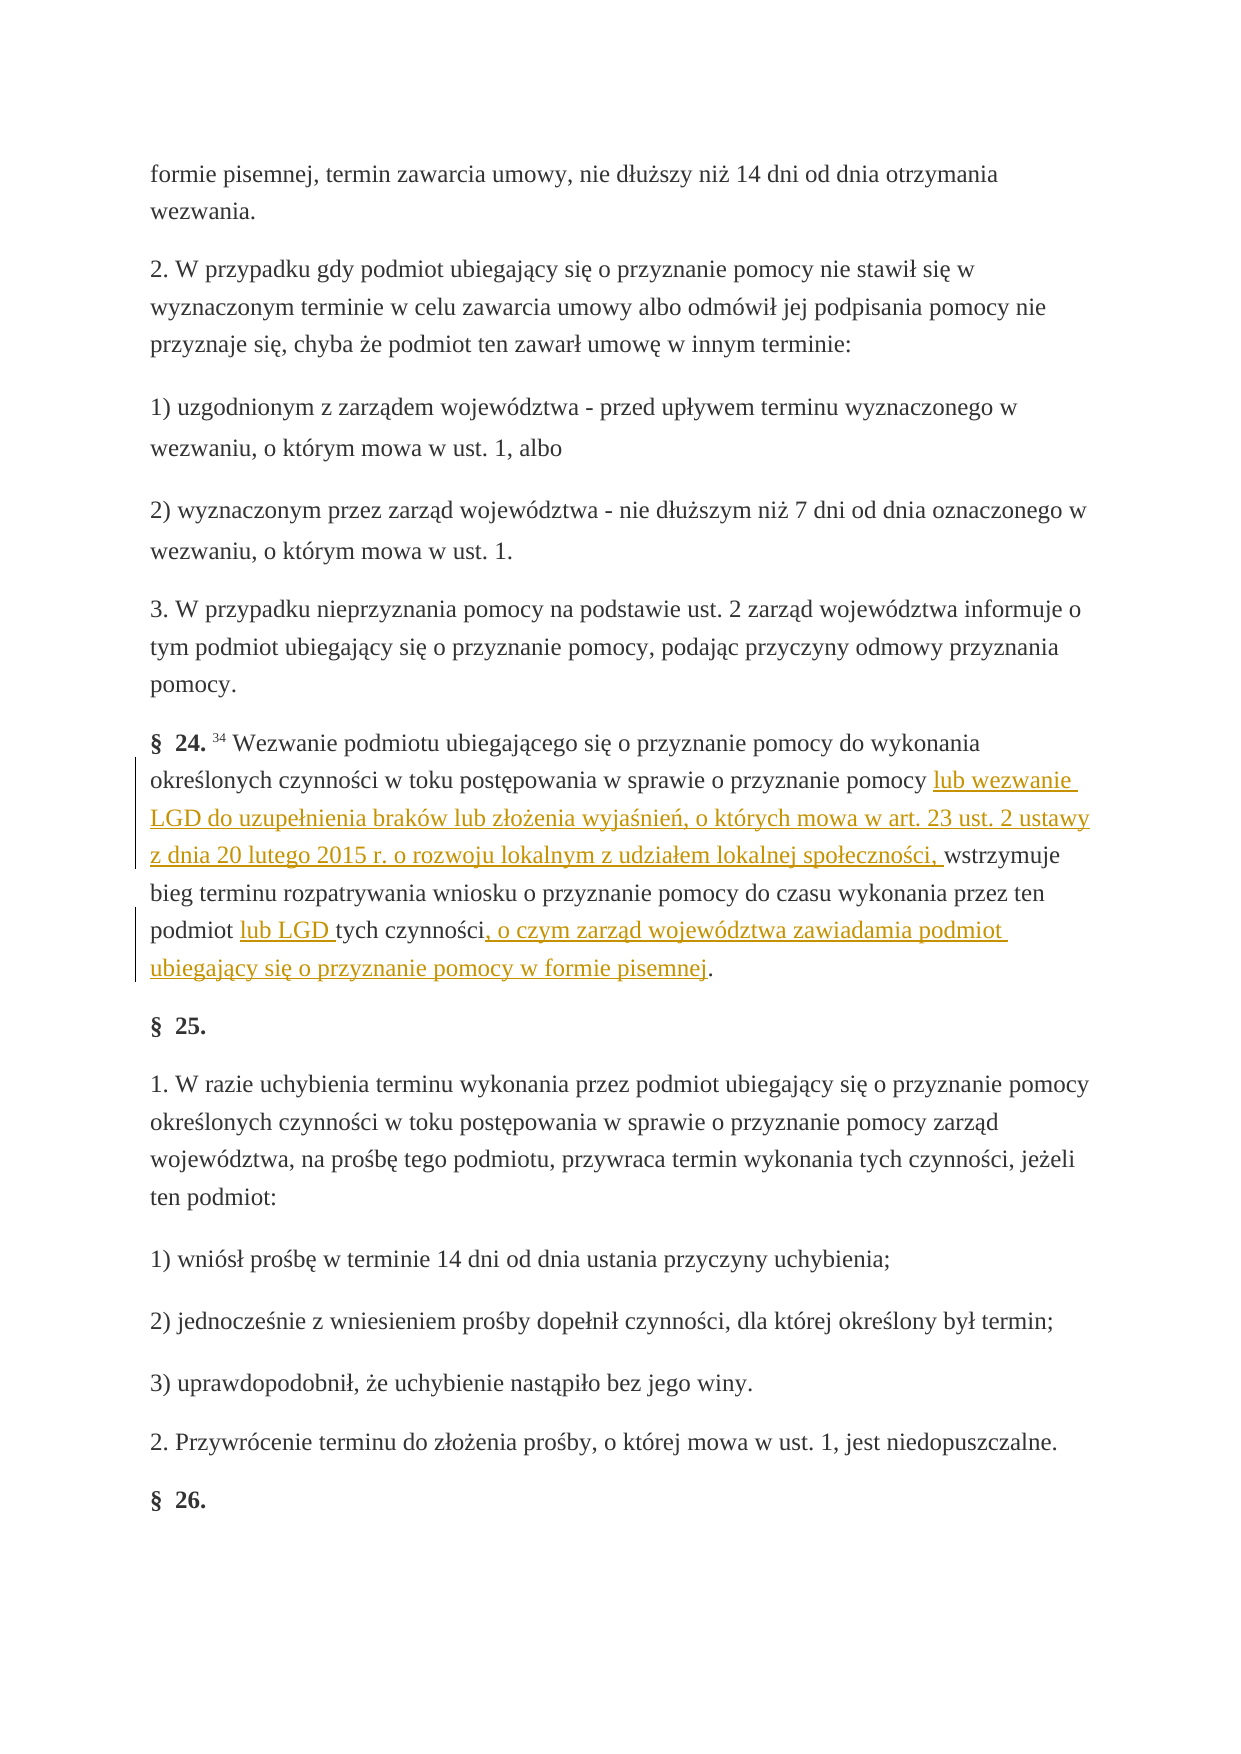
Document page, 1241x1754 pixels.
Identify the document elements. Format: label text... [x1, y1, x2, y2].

text 1) uzgodnionym z zarządem województwa - przed upływem terminu wyznaczonego w wezwaniu, o którym mowa w ust. 1, albo [150, 379, 1090, 462]
text 2) wyznaczonym przez zarząd województwa - nie dłuższym niż 7 dni od dnia oznaczonego w wezwaniu, o którym mowa w ust. 1. [150, 482, 1090, 565]
text § 26. [150, 1476, 1090, 1514]
text § 24. 34 Wezwanie podmiotu ubiegającego się o przyznanie pomocy do wykonania określonych czynności w toku postępowania w sprawie o przyznanie pomocy wstrzymuje bieg terminu rozpatrywania wniosku o przyznanie pomocy do czasu wykonania przez ten podmiot tych czynności. [150, 829, 1090, 982]
text 2. Przywrócenie terminu do złożenia prośby, o której mowa w ust. 1, jest niedopuszczalne. [150, 1418, 1090, 1455]
text 3. W przypadku nieprzyznania pomocy na podstawie ust. 2 zarząd województwa informuje o tym podmiot ubiegający się o przyznanie pomocy, podając przyczyny odmowy przyznania pomocy. [150, 586, 1090, 698]
text 1) wniósł prośbę w terminie 14 dni od dnia ustania przyczyny uchybienia; [150, 1232, 1090, 1273]
text 2) jednocześnie z wniesieniem prośby dopełnił czynności, dla której określony był termin; [150, 1294, 1090, 1335]
text § 25. [150, 1002, 1090, 1040]
text 2. W przypadku gdy podmiot ubiegający się o przyznanie pomocy nie stawił się w wyznaczonym terminie w celu zawarcia umowy albo odmówił jej podpisania pomocy nie przyznaje się, chyba że podmiot ten zawarł umowę w innym terminie: [150, 246, 1090, 358]
text 3) uprawdopodobnił, że uchybienie nastąpiło bez jego winy. [150, 1356, 1090, 1397]
text § 24. 34 Wezwanie podmiotu ubiegającego się o przyznanie pomocy do wykonania określonych czynności w toku postępowania w sprawie o przyznanie pomocy wstrzymuje bieg terminu rozpatrywania wniosku o przyznanie pomocy do czasu wykonania przez ten podmiot tych czynności. [150, 719, 1090, 828]
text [150, 150, 1090, 225]
text 1. W razie uchybienia terminu wykonania przez podmiot ubiegający się o przyznanie pomocy określonych czynności w toku postępowania w sprawie o przyznanie pomocy zarząd województwa, na prośbę tego podmiotu, przywraca termin wykonania tych czynności, jeżeli ten podmiot: [150, 1061, 1090, 1211]
